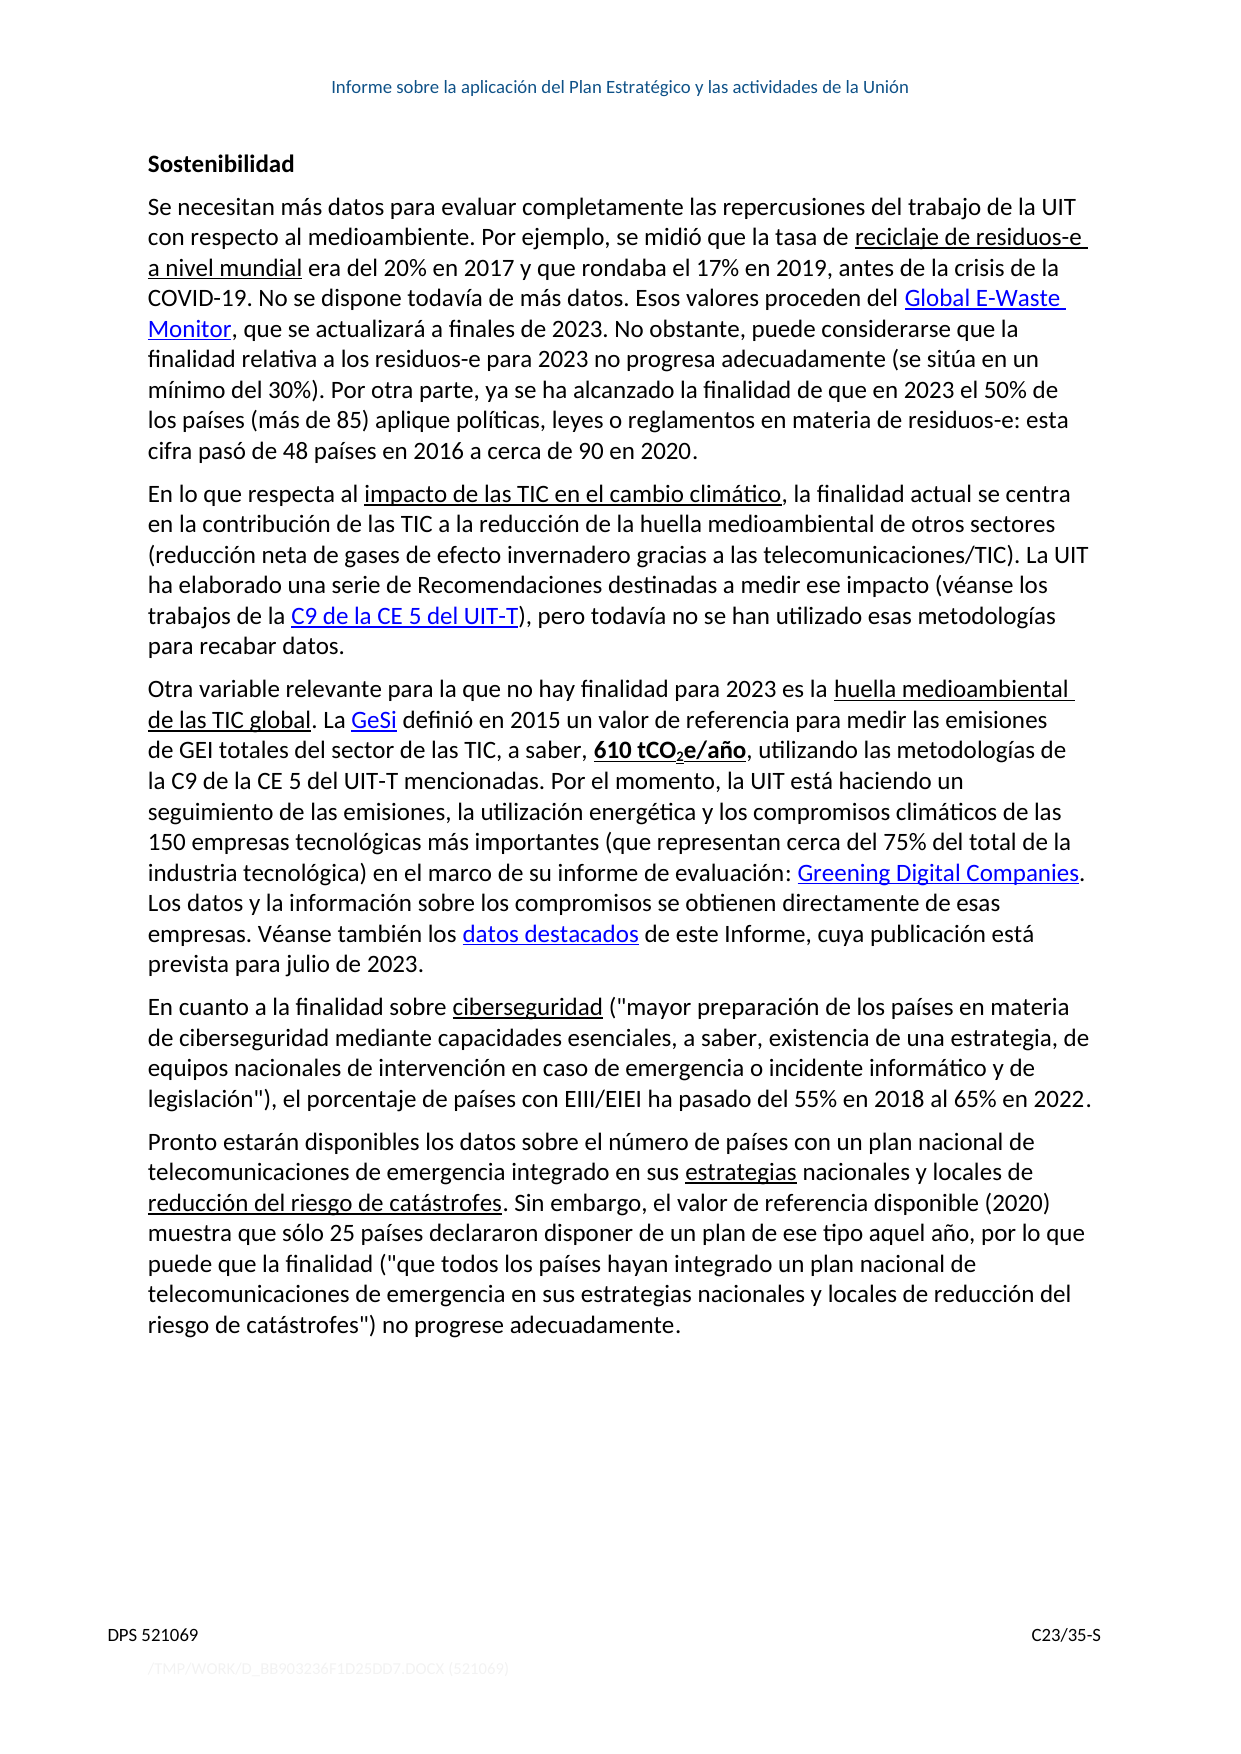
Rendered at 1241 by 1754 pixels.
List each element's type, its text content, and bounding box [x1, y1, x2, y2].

text Se necesitan más datos para evaluar completamente las repercusiones del trabajo de la UIT con respecto al medioambiente. Por ejemplo, se midió que la tasa de reciclaje de residuos-e a nivel mundial era del 20% en 2017 y que rondaba el 17% en 2019, antes de la crisis de la COVID-19. No se dispone todavía de más datos. Esos valores proceden del Global E-Waste Monitor, que se actualizará a finales de 2023. No obstante, puede considerarse que la finalidad relativa a los residuos-e para 2023 no progresa adecuadamente (se sitúa en un mínimo del 30%). Por otra parte, ya se ha alcanzado la finalidad de que en 2023 el 50% de los países (más de 85) aplique políticas, leyes o reglamentos en materia de residuos-e: esta cifra pasó de 48 países en 2016 a cerca de 90 en 2020. [148, 191, 1092, 465]
subtitle Sostenibilidad [148, 148, 1092, 178]
text Otra variable relevante para la que no hay finalidad para 2023 es la huella medioambiental de las TIC global. La GeSi definió en 2015 un valor de referencia para medir las emisiones de GEI totales del sector de las TIC, a saber, 610 tCO2e/año, utilizando las metodologías de la C9 de la CE 5 del UIT-T mencionadas. Por el momento, la UIT está haciendo un seguimiento de las emisiones, la utilización energética y los compromisos climáticos de las 150 empresas tecnológicas más importantes (que representan cerca del 75% del total de la industria tecnológica) en el marco de su informe de evaluación: Greening Digital Companies. Los datos y la información sobre los compromisos se obtienen directamente de esas empresas. Véanse también los datos destacados de este Informe, cuya publicación está prevista para julio de 2023. [148, 673, 1092, 979]
text Pronto estarán disponibles los datos sobre el número de países con un plan nacional de telecomunicaciones de emergencia integrado en sus estrategias nacionales y locales de reducción del riesgo de catástrofes. Sin embargo, el valor de referencia disponible (2020) muestra que sólo 25 países declararon disponer de un plan de ese tipo aquel año, por lo que puede que la finalidad ("que todos los países hayan integrado un plan nacional de telecomunicaciones de emergencia en sus estrategias nacionales y locales de reducción del riesgo de catástrofes") no progrese adecuadamente. [148, 1126, 1092, 1339]
text En lo que respecta al impacto de las TIC en el cambio climático, la finalidad actual se centra en la contribución de las TIC a la reducción de la huella medioambiental de otros sectores (reducción neta de gases de efecto invernadero gracias a las telecomunicaciones/TIC). La UIT ha elaborado una serie de Recomendaciones destinadas a medir ese impacto (véanse los trabajos de la C9 de la CE 5 del UIT-T), pero todavía no se han utilizado esas metodologías para recabar datos. [148, 478, 1092, 661]
text En cuanto a la finalidad sobre ciberseguridad ("mayor preparación de los países en materia de ciberseguridad mediante capacidades esenciales, a saber, existencia de una estrategia, de equipos nacionales de intervención en caso de emergencia o incidente informático y de legislación"), el porcentaje de países con EIII/EIEI ha pasado del 55% en 2018 al 65% en 2022. [148, 991, 1092, 1113]
